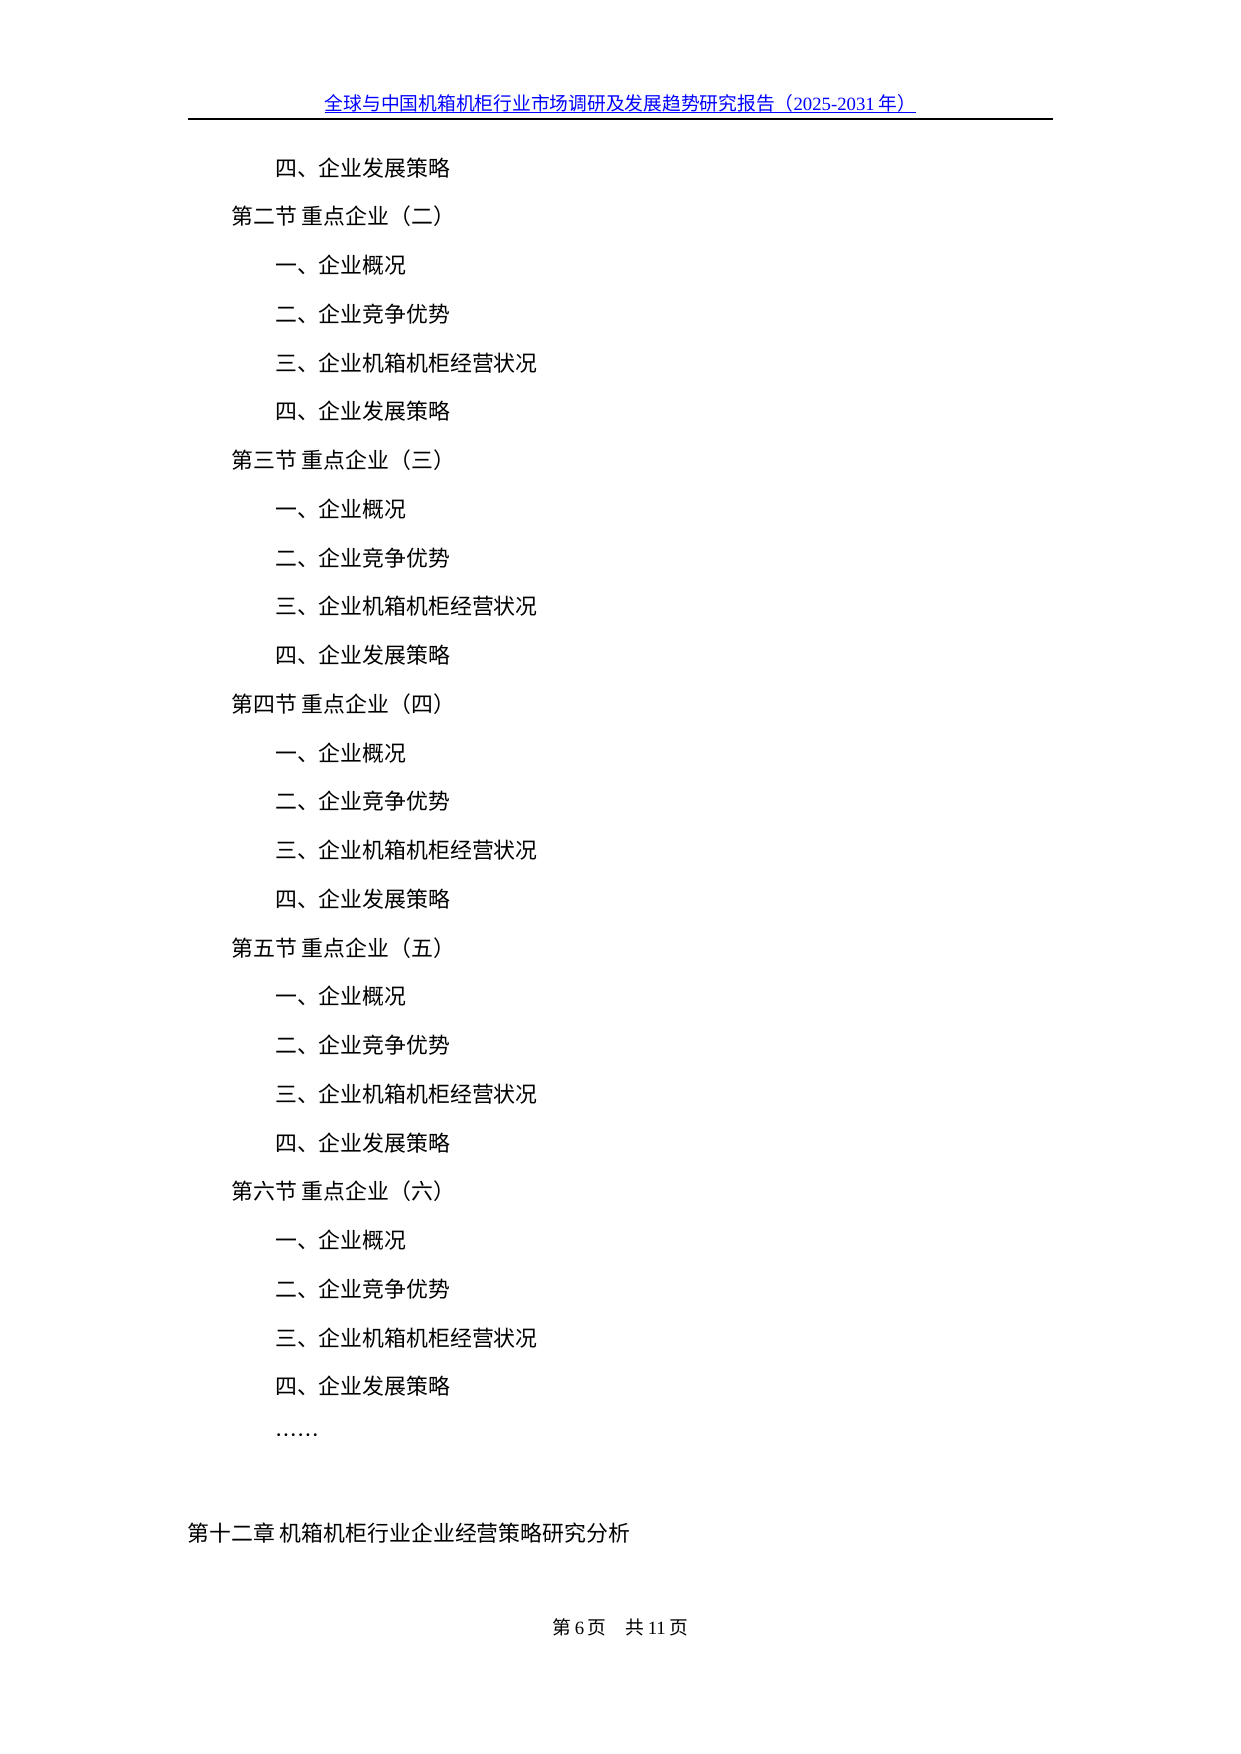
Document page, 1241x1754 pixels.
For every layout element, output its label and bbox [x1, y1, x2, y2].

text [187, 150, 1053, 1548]
